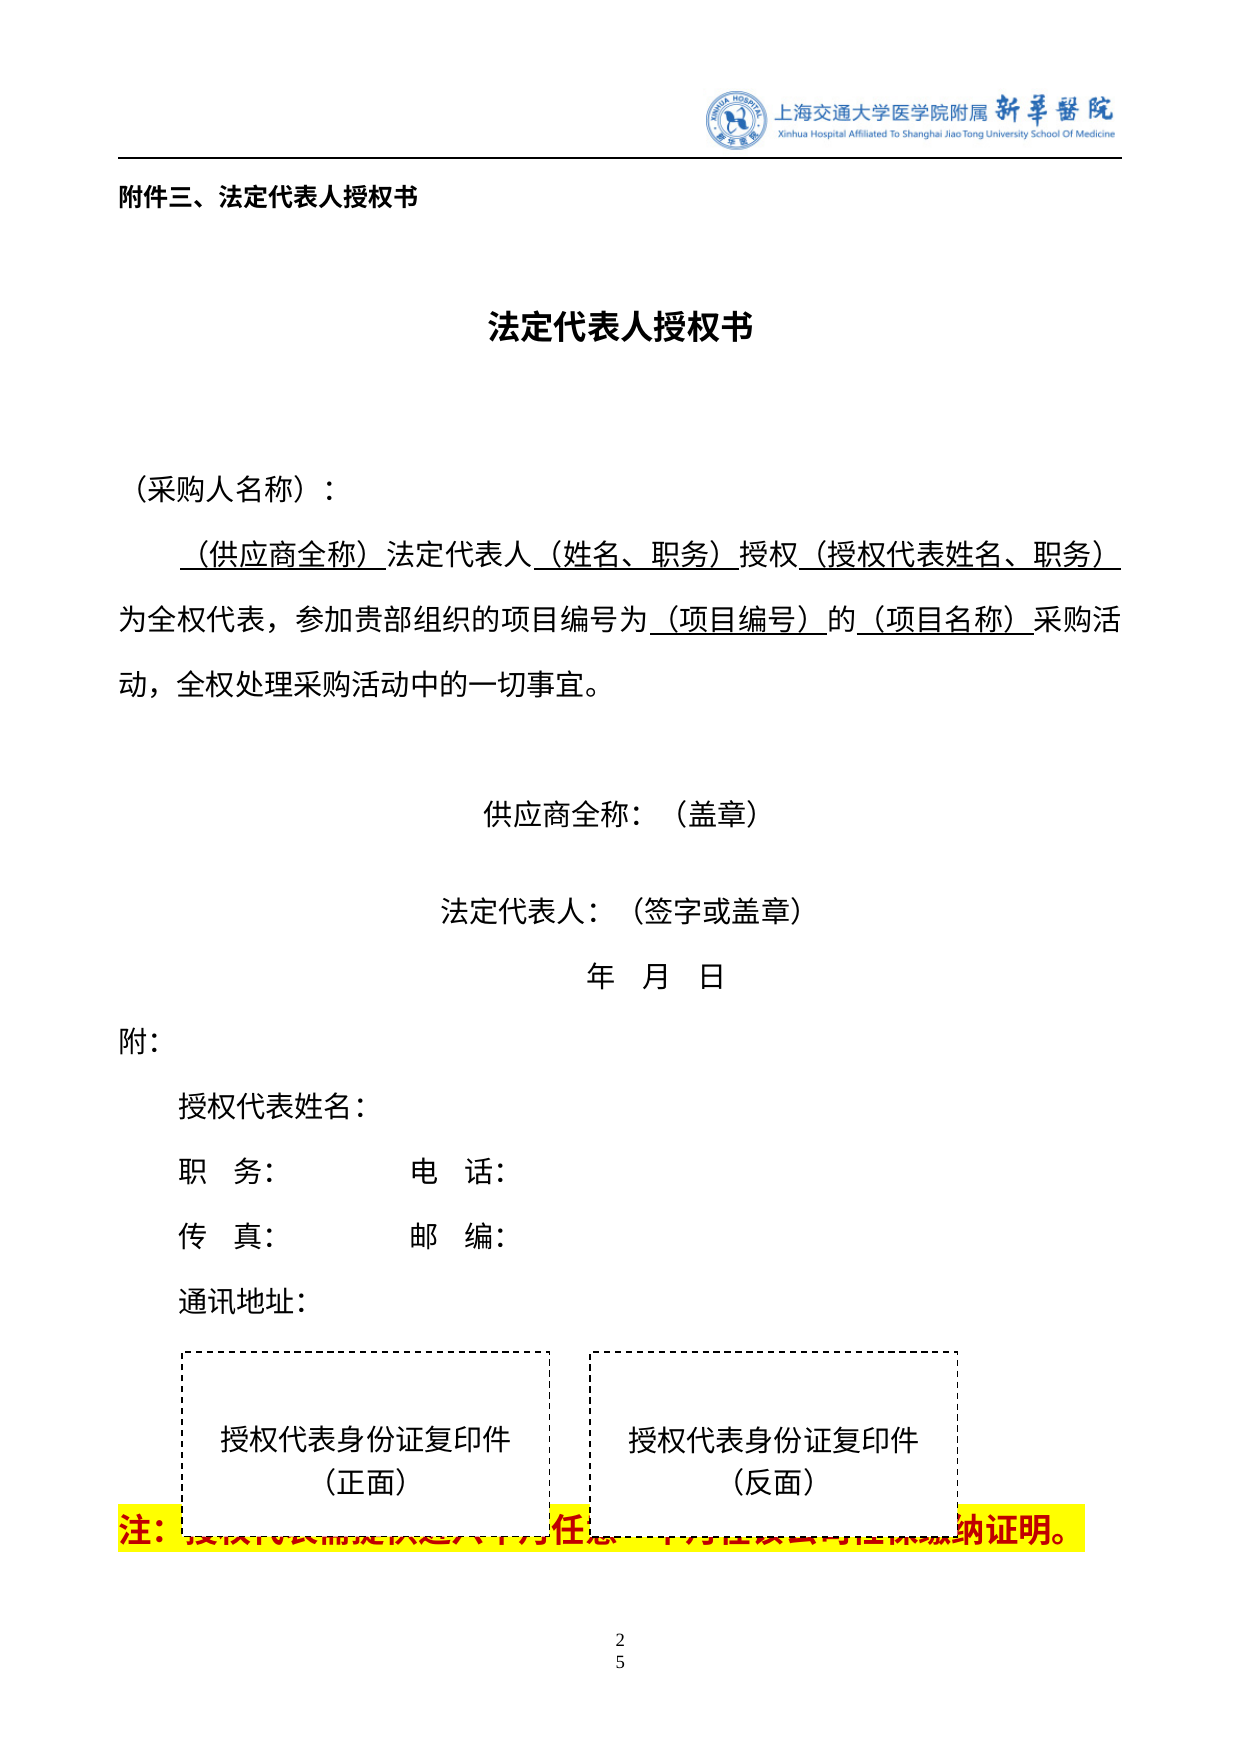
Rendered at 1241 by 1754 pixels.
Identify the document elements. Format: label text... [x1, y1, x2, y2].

text （采购人名称）： [118, 455, 1122, 520]
text 法定代表人：（签字或盖章） [440, 878, 1122, 943]
text 附： [118, 1008, 1122, 1073]
text 年 月 日 [427, 943, 1122, 1008]
text 传 真： 邮 编： [118, 1203, 1122, 1268]
text （供应商全称）法定代表人（姓名、职务）授权（授权代表姓名、职务）为全权代表，参加贵部组织的项目编号为（项目编号）的（项目名称）采购活动，全权处理采购活动中的一切事宜。 [118, 520, 1122, 715]
text 授权代表姓名： [118, 1073, 1122, 1138]
text 通讯地址： [118, 1268, 1122, 1333]
text 注：授权代表需提供近六个月任意一个月在该公司社保缴纳证明。 [118, 1495, 1122, 1560]
text 供应商全称：（盖章） [118, 780, 1122, 845]
text 职 务： 电 话： [118, 1138, 1122, 1203]
text 法定代表人授权书 [118, 293, 1122, 358]
text 附件三、法定代表人授权书 [118, 163, 1122, 228]
picture [702, 88, 1123, 156]
